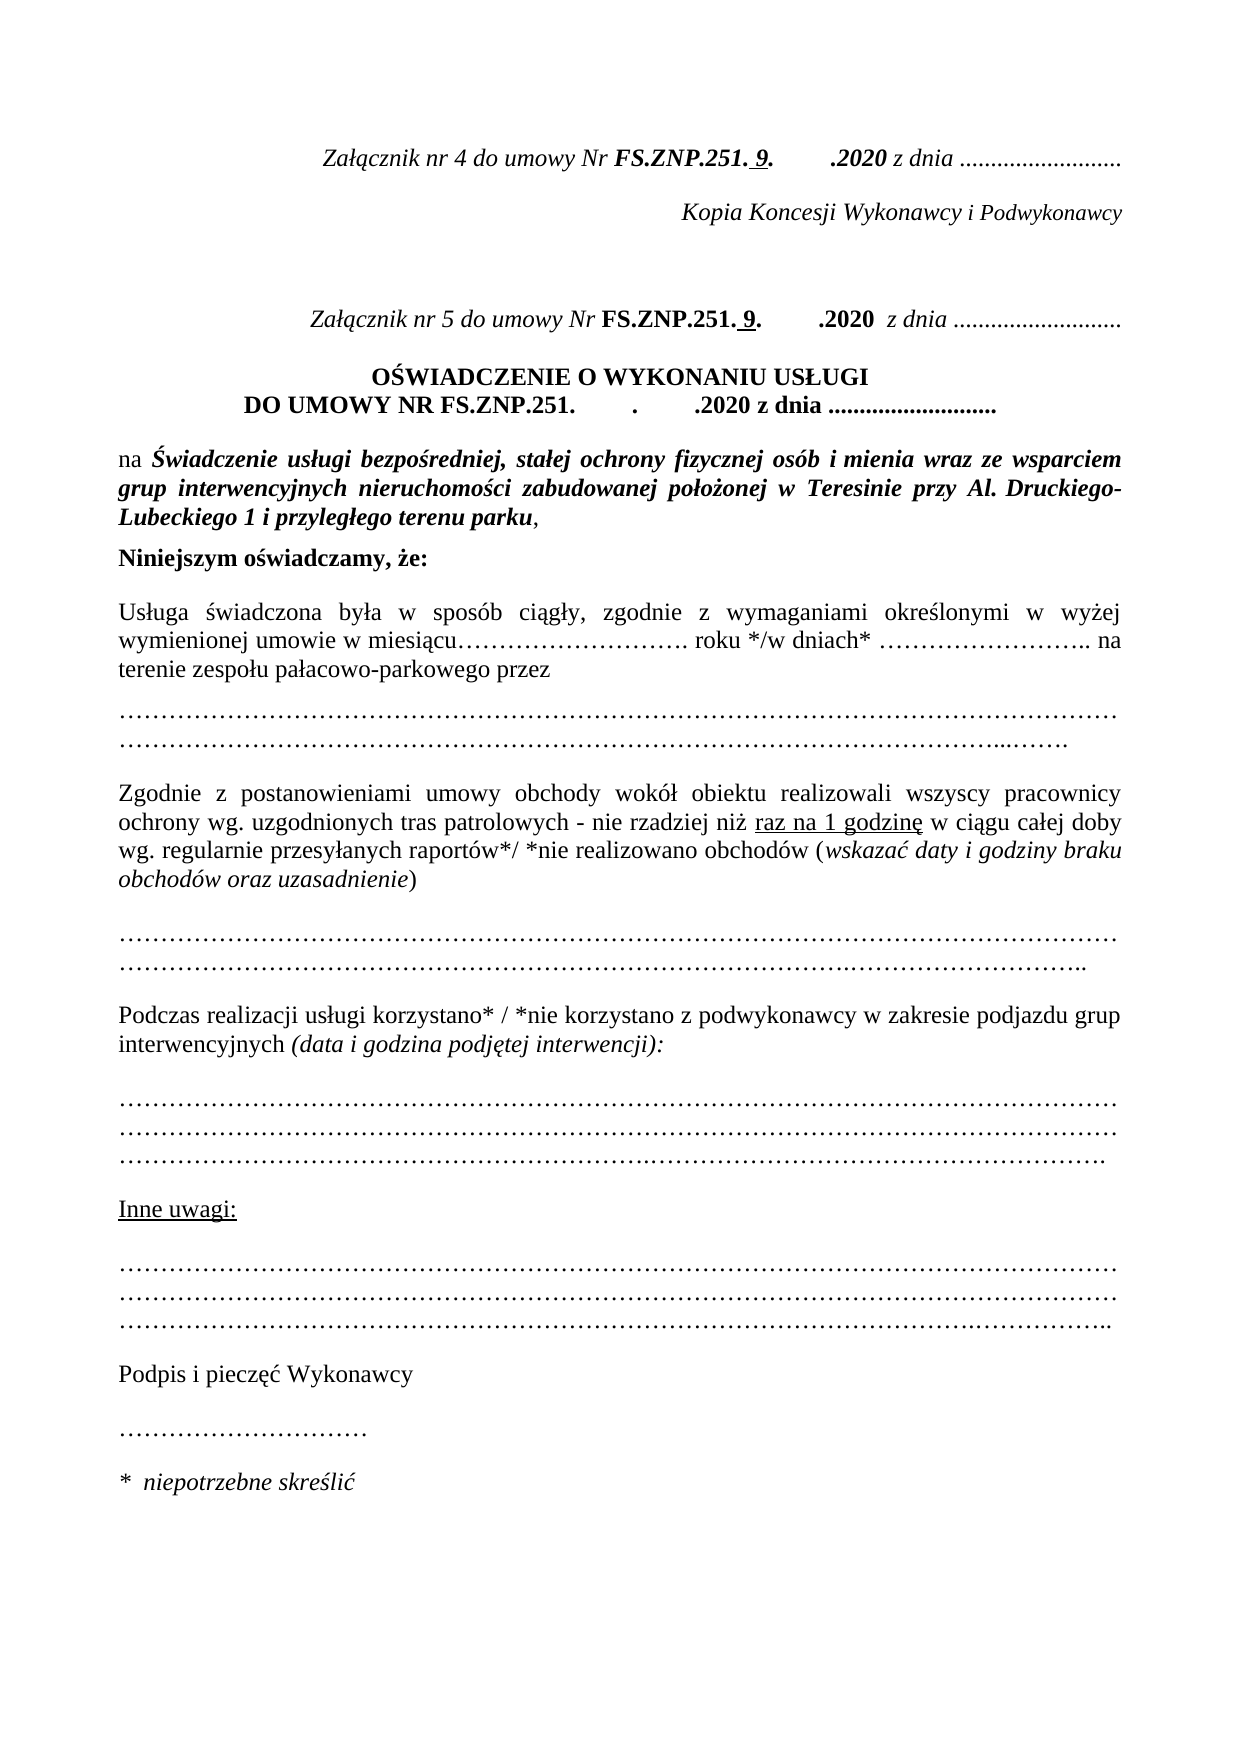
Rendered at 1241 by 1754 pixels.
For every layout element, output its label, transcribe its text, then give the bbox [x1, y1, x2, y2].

text ………………………… [118, 1413, 1122, 1442]
text Podczas realizacji usługi korzystano* / *nie korzystano z podwykonawcy w zakresie podjazdu grup interwencyjnych (data i godzina podjętej interwencji): [118, 1001, 1122, 1058]
text na Świadczenie usługi bezpośredniej, stałej ochrony fizycznej osób i mienia wraz ze wsparciem grup interwencyjnych nieruchomości zabudowanej położonej w Teresinie przy Al. Druckiego-Lubeckiego 1 i przyległego terenu parku, [118, 444, 1122, 531]
text ……………………………………………………………………………………………………………………………………………………………………………………….……………………….. [118, 918, 1122, 976]
text Usługa świadczona była w sposób ciągły, zgodnie z wymaganiami określonymi w wyżej wymienionej umowie w miesiącu………………………. roku */w dniach* …………………….. na terenie zespołu pałacowo-parkowego przez [118, 597, 1122, 683]
text Podpis i pieczęć Wykonawcy [118, 1359, 1122, 1388]
text ……………………………………………………………………………………………………………………………………………………………………………………………………………………………………………………………………………………………………………….…………….. [118, 1248, 1122, 1334]
text DO UMOWY NR FS.ZNP.251. . .2020 z dnia ........................... [118, 391, 1122, 419]
text ………………………………………………………………………………………………………………………………………………………………………………………………………...……. [118, 696, 1122, 753]
text OŚWIADCZENIE O WYKONANIU USŁUGI [118, 362, 1122, 391]
text Kopia Koncesji Wykonawcy i Podwykonawcy [156, 197, 1122, 226]
text Załącznik nr 4 do umowy Nr FS.ZNP.251. 9. .2020 z dnia .......................... [156, 143, 1122, 172]
text Zgodnie z postanowieniami umowy obchody wokół obiektu realizowali wszyscy pracownicy ochrony wg. uzgodnionych tras patrolowych - nie rzadziej niż raz na 1 godzinę w ciągu całej doby wg. regularnie przesyłanych raportów*/ *nie realizowano obchodów (wskazać daty i godziny braku obchodów oraz uzasadnienie) [118, 778, 1122, 893]
text * niepotrzebne skreślić [118, 1467, 1122, 1496]
text Załącznik nr 5 do umowy Nr FS.ZNP.251. 9. .2020 z dnia ........................... [156, 304, 1122, 333]
text Niniejszym oświadczamy, że: [118, 543, 1122, 572]
text Inne uwagi: [118, 1194, 1122, 1223]
text …………………………………………………………………………………………………………………………………………………………………………………………………………………………………………………………………………….………………………………………………. [118, 1083, 1122, 1169]
